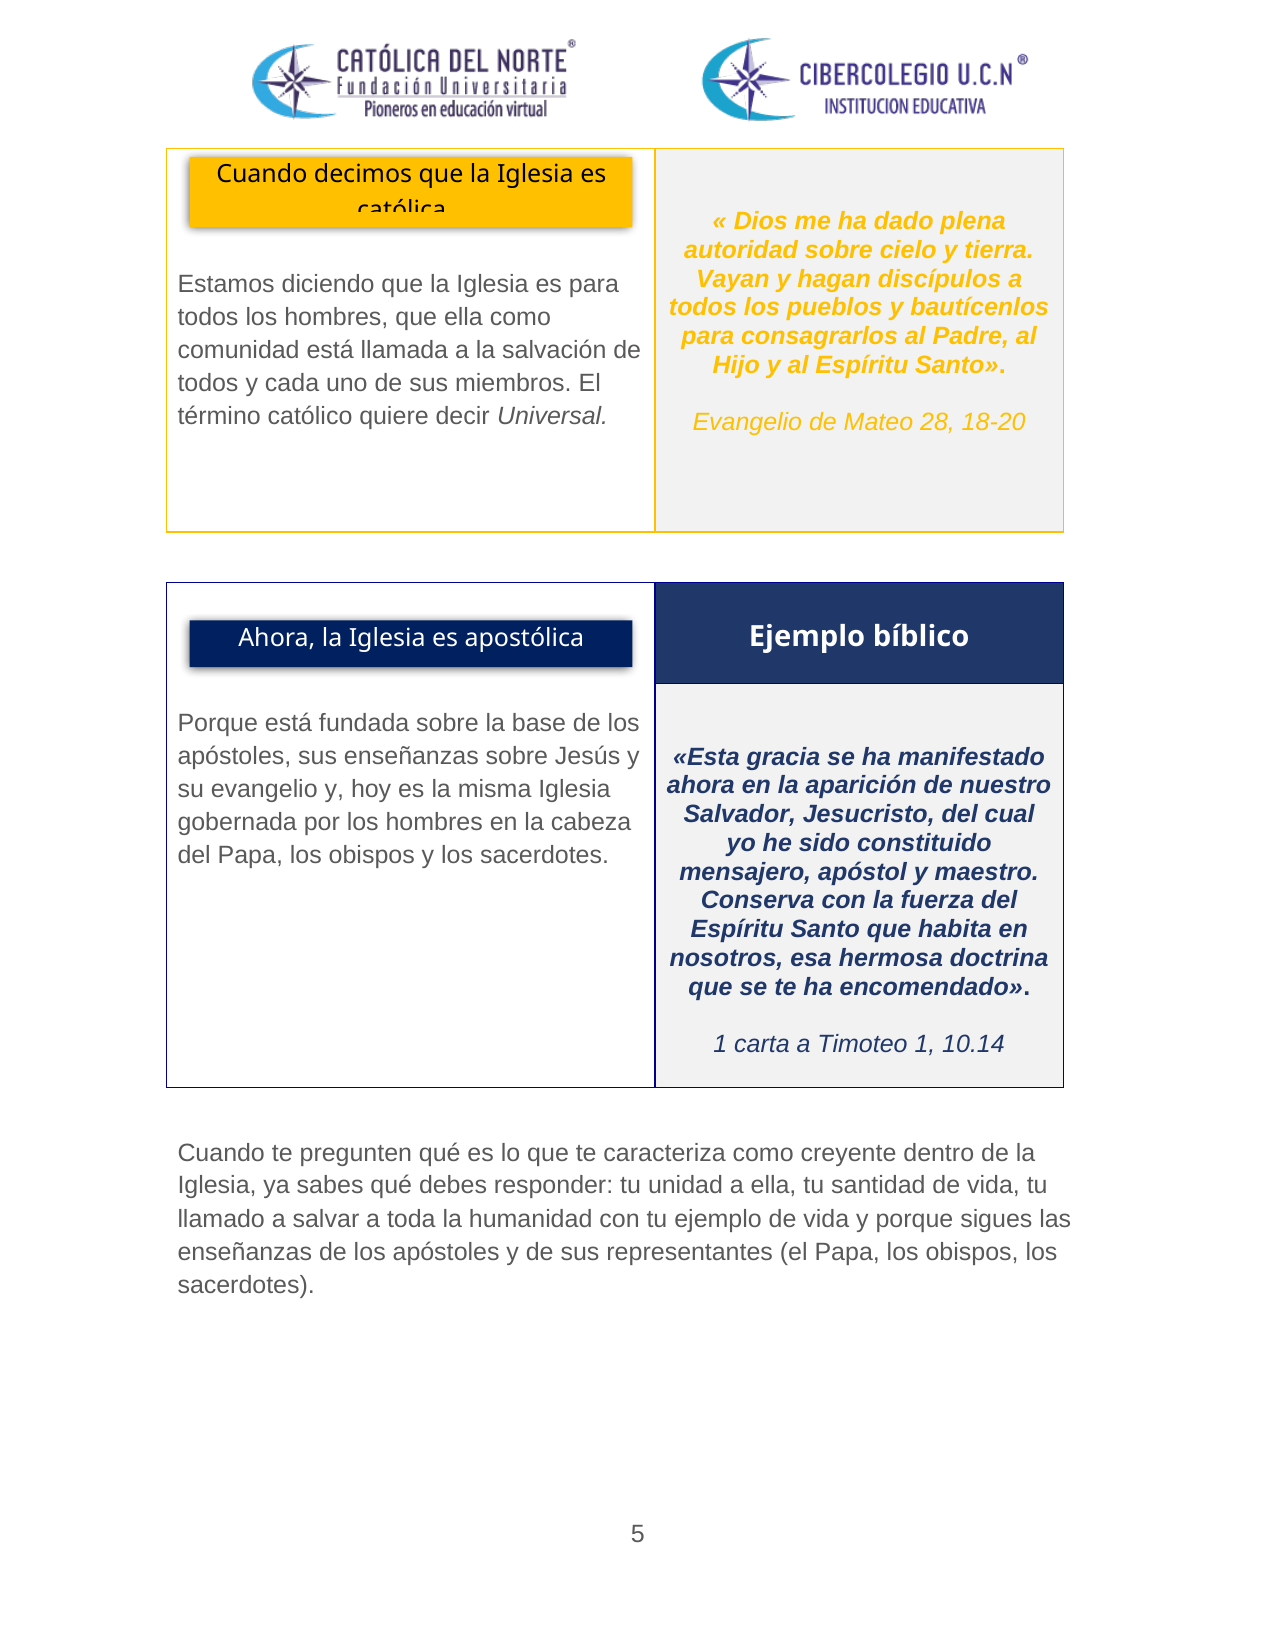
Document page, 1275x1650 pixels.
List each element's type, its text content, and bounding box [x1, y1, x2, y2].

table_header Porque está fundada sobre la base de los apóstoles, sus enseñanzas sobre Jesús y su evangelio y, hoy es la misma Iglesia gobernada por los hombres en la cabeza del Papa, los obispos y los sacerdotes. [167, 583, 654, 1087]
table_cell « Dios me ha dado plena autoridad sobre cielo y tierra. Vayan y hagan discípulos a todos los pueblos y bautícenlos para consagrarlos al Padre, al Hijo y al Espíritu Santo». Evangelio de Mateo 28, 18-20 [656, 149, 1063, 531]
picture [212, 22, 615, 135]
text Cuando te pregunten qué es lo que te caracteriza como creyente dentro de la Iglesia, ya sabes qué debes responder: tu unidad a ella, tu santidad de vida, tu llamado a salvar a toda la humanidad con tu ejemplo de vida y porque sigues las enseñanzas de los apóstoles y de sus representantes (el Papa, los obispos, los sacerdotes). [177, 1137, 1098, 1298]
table_header Ejemplo bíblico [656, 583, 1063, 683]
picture [672, 25, 1057, 133]
table_cell «Esta gracia se ha manifestado ahora en la aparición de nuestro Salvador, Jesucristo, del cual yo he sido constituido mensajero, apóstol y maestro. Conserva con la fuerza del Espíritu Santo que habita en nosotros, esa hermosa doctrina que se te ha encomendado». 1 carta a Timoteo 1, 10.14 [656, 684, 1063, 1087]
